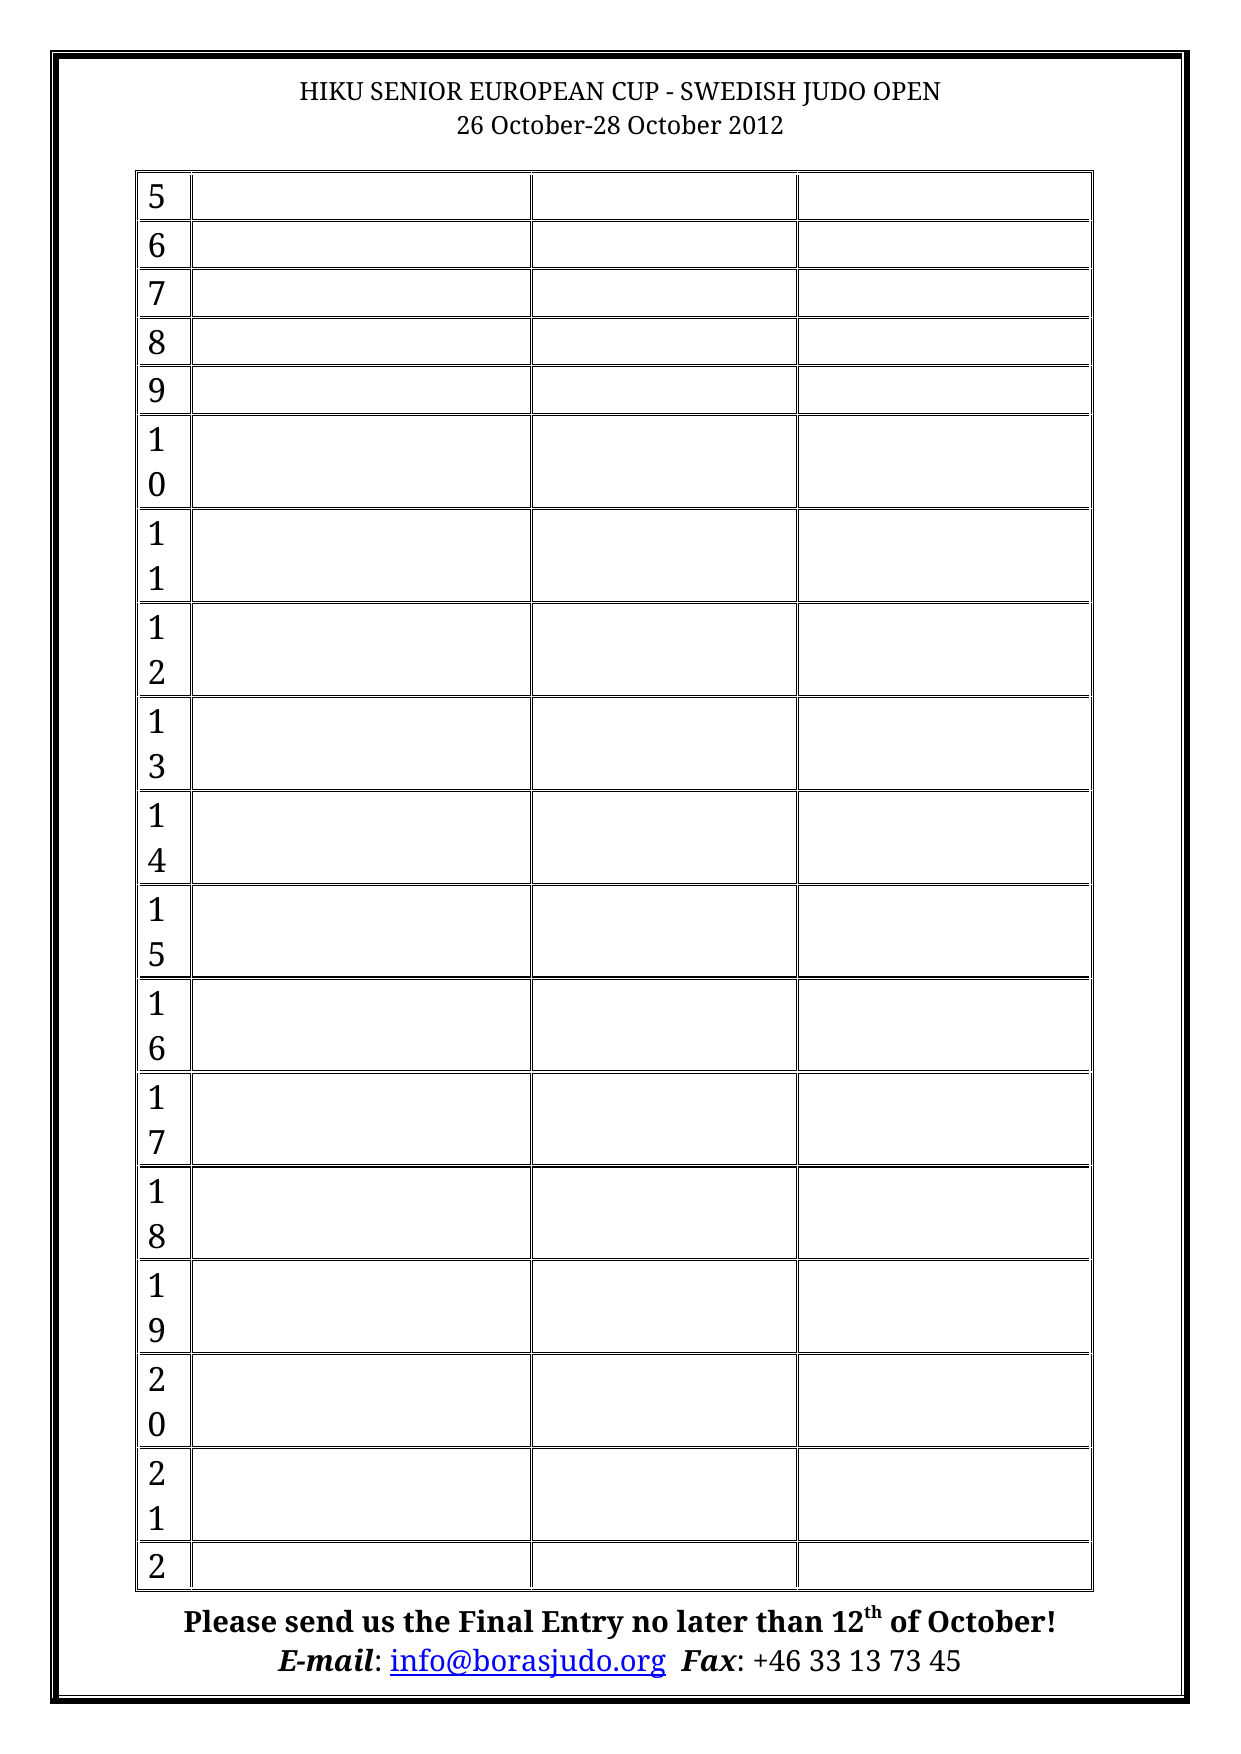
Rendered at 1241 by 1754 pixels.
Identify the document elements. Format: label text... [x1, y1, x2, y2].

table_cell [193, 886, 530, 976]
table_cell [797, 173, 1091, 218]
table_cell 15 [138, 883, 190, 976]
table_cell [533, 792, 796, 882]
table_cell [193, 510, 530, 601]
table_cell [533, 1074, 796, 1164]
table_cell [193, 792, 530, 882]
table_cell [193, 367, 530, 413]
table_cell 9 [136, 364, 192, 413]
table_cell [799, 976, 1091, 1070]
table_cell [799, 316, 1091, 364]
table_cell [192, 1543, 531, 1589]
table_cell [193, 980, 530, 1070]
table_cell [533, 1355, 796, 1446]
table_cell 14 [138, 789, 190, 882]
table_cell [797, 1164, 1092, 1258]
table_cell [797, 1258, 1092, 1352]
table_cell [797, 364, 1092, 413]
table_cell [193, 416, 530, 507]
table_cell 22 [136, 1540, 192, 1589]
table_cell 17 [136, 1070, 192, 1164]
table_cell 11 [138, 507, 190, 601]
table_cell [797, 1070, 1092, 1164]
table_cell [533, 980, 796, 1070]
table_cell [193, 1449, 530, 1540]
table_cell [797, 1446, 1092, 1540]
table_cell 10 [138, 413, 190, 507]
table_cell 18 [136, 1164, 192, 1258]
table_cell 7 [136, 267, 192, 316]
table_cell [531, 1543, 797, 1589]
table_cell [799, 219, 1091, 267]
table_cell [533, 1261, 796, 1352]
table_cell [533, 510, 796, 601]
table_cell [533, 1449, 796, 1540]
table_cell [193, 1355, 530, 1446]
table_cell [799, 601, 1091, 694]
table_cell 20 [136, 1352, 192, 1446]
table_cell [533, 416, 796, 507]
table_cell [193, 319, 530, 364]
table_cell [193, 698, 530, 788]
table_cell [533, 319, 796, 364]
table_cell [533, 886, 796, 976]
table_cell 21 [136, 1446, 192, 1540]
table_cell [193, 270, 530, 316]
table_cell [533, 367, 796, 413]
table_cell [193, 222, 530, 267]
table_cell 19 [136, 1258, 192, 1352]
table_cell [533, 1168, 796, 1258]
table_cell 5 [136, 171, 192, 218]
table_cell [799, 695, 1091, 788]
table_cell 6 [138, 219, 190, 267]
table_cell [799, 413, 1091, 507]
table_cell [797, 1352, 1092, 1446]
table_cell [799, 507, 1091, 601]
table_cell [533, 270, 796, 316]
table_cell [531, 173, 797, 218]
table_cell 8 [138, 316, 190, 364]
table_cell 13 [138, 695, 190, 788]
table_cell [797, 267, 1092, 316]
table_cell [799, 789, 1091, 882]
table_cell 12 [138, 601, 190, 694]
table_cell [533, 222, 796, 267]
table_cell 16 [138, 976, 190, 1070]
table_cell [533, 698, 796, 788]
table_cell [799, 883, 1091, 976]
table_cell [533, 604, 796, 694]
table_cell [193, 1074, 530, 1164]
table_cell [193, 604, 530, 694]
table_cell [192, 173, 531, 218]
table_cell [193, 1261, 530, 1352]
table_cell [193, 1168, 530, 1258]
table_cell [797, 1540, 1092, 1589]
